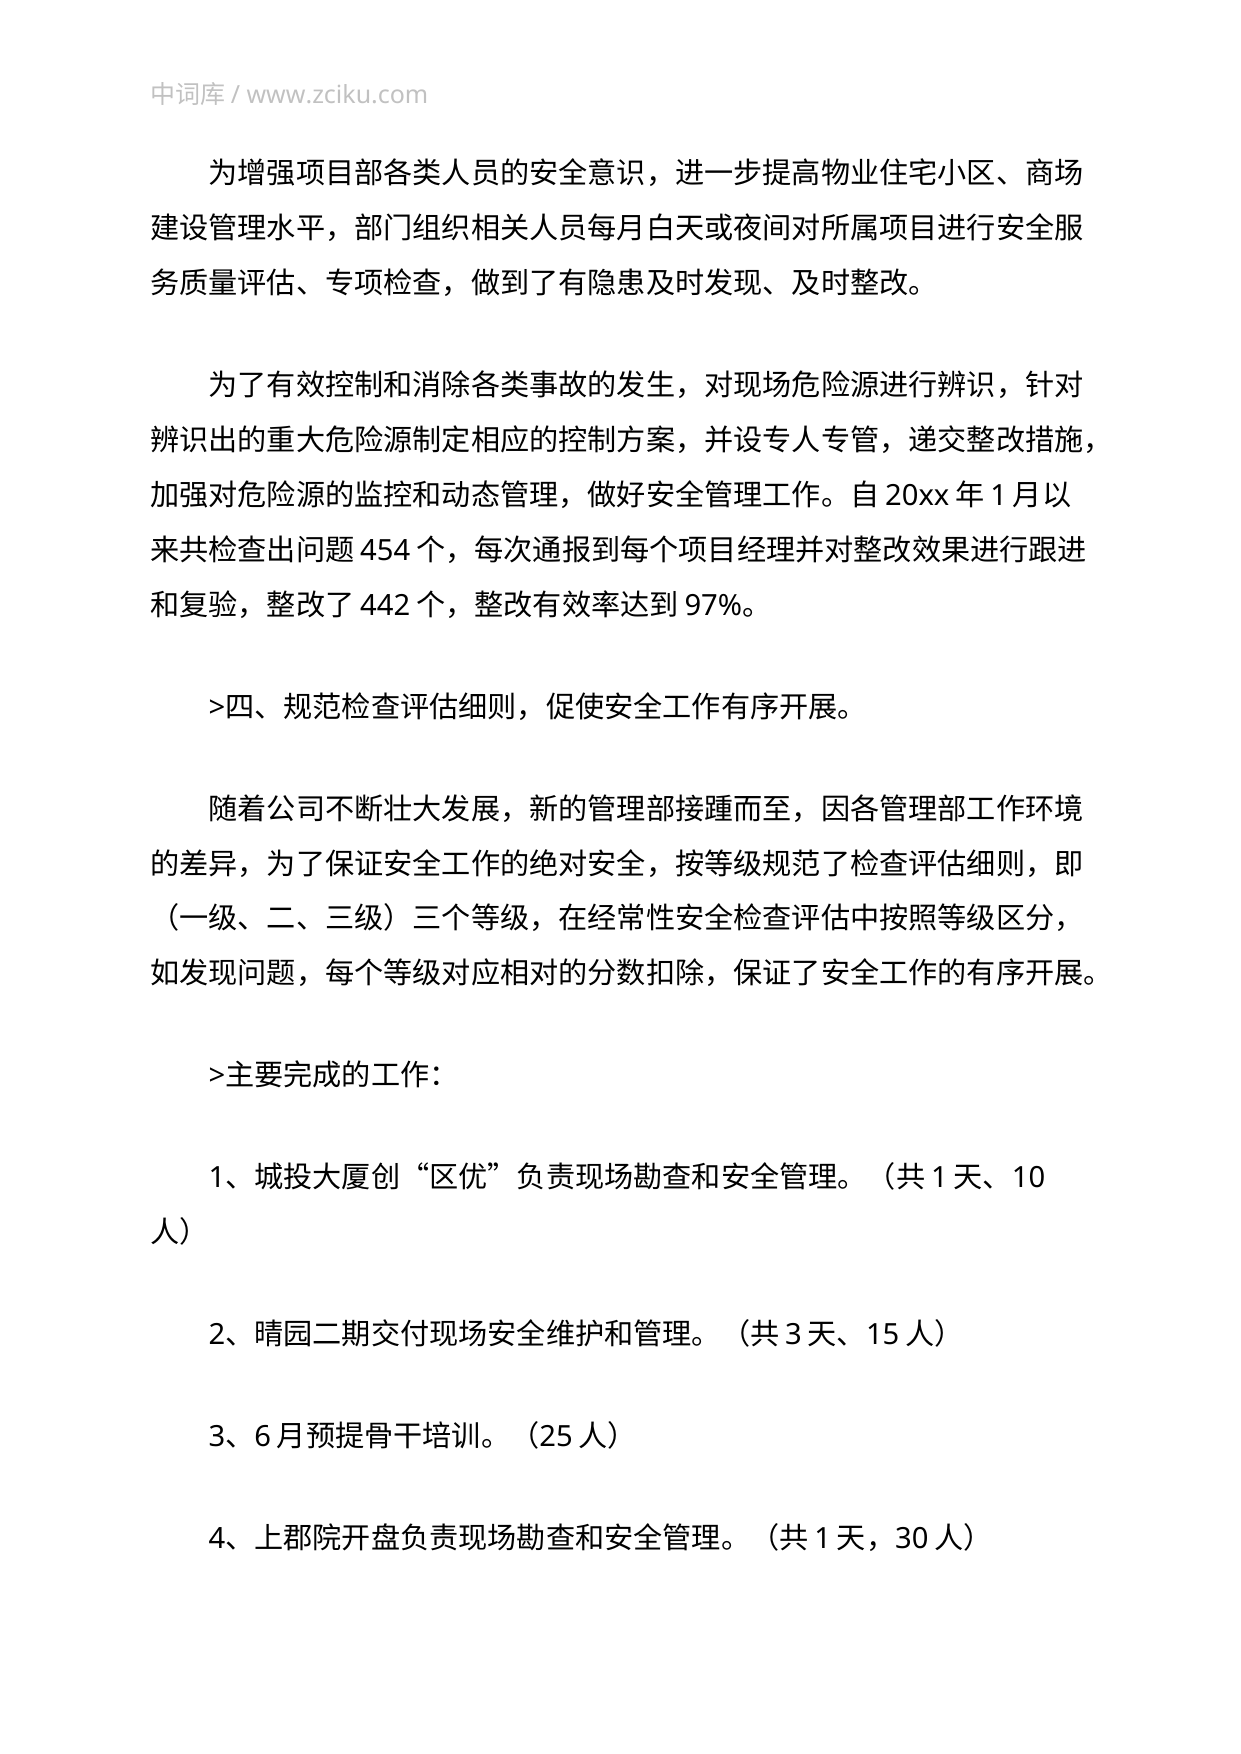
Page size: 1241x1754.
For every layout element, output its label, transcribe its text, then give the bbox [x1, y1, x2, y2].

text 4、上郡院开盘负责现场勘查和安全管理。（共1天，30人） [150, 1514, 1090, 1557]
text 2、晴园二期交付现场安全维护和管理。（共3天、15人） [150, 1311, 1090, 1353]
text 3、6月预提骨干培训。（25人） [150, 1412, 1090, 1455]
text 随着公司不断壮大发展，新的管理部接踵而至，因各管理部工作环境的差异，为了保证安全工作的绝对安全，按等级规范了检查评估细则，即（一级、二、三级）三个等级，在经常性安全检查评估中按照等级区分，如发现问题，每个等级对应相对的分数扣除，保证了安全工作的有序开展。 [150, 785, 1090, 992]
text 为增强项目部各类人员的安全意识，进一步提高物业住宅小区、商场建设管理水平，部门组织相关人员每月白天或夜间对所属项目进行安全服务质量评估、专项检查，做到了有隐患及时发现、及时整改。 [150, 150, 1090, 302]
text 1、城投大厦创“区优”负责现场勘查和安全管理。（共1天、10人） [150, 1154, 1090, 1251]
text >四、规范检查评估细则，促使安全工作有序开展。 [150, 683, 1090, 726]
text >主要完成的工作： [150, 1052, 1090, 1094]
text 为了有效控制和消除各类事故的发生，对现场危险源进行辨识，针对辨识出的重大危险源制定相应的控制方案，并设专人专管，递交整改措施，加强对危险源的监控和动态管理，做好安全管理工作。自20xx年1月以来共检查出问题454个，每次通报到每个项目经理并对整改效果进行跟进和复验，整改了442个，整改有效率达到97%。 [150, 362, 1090, 624]
